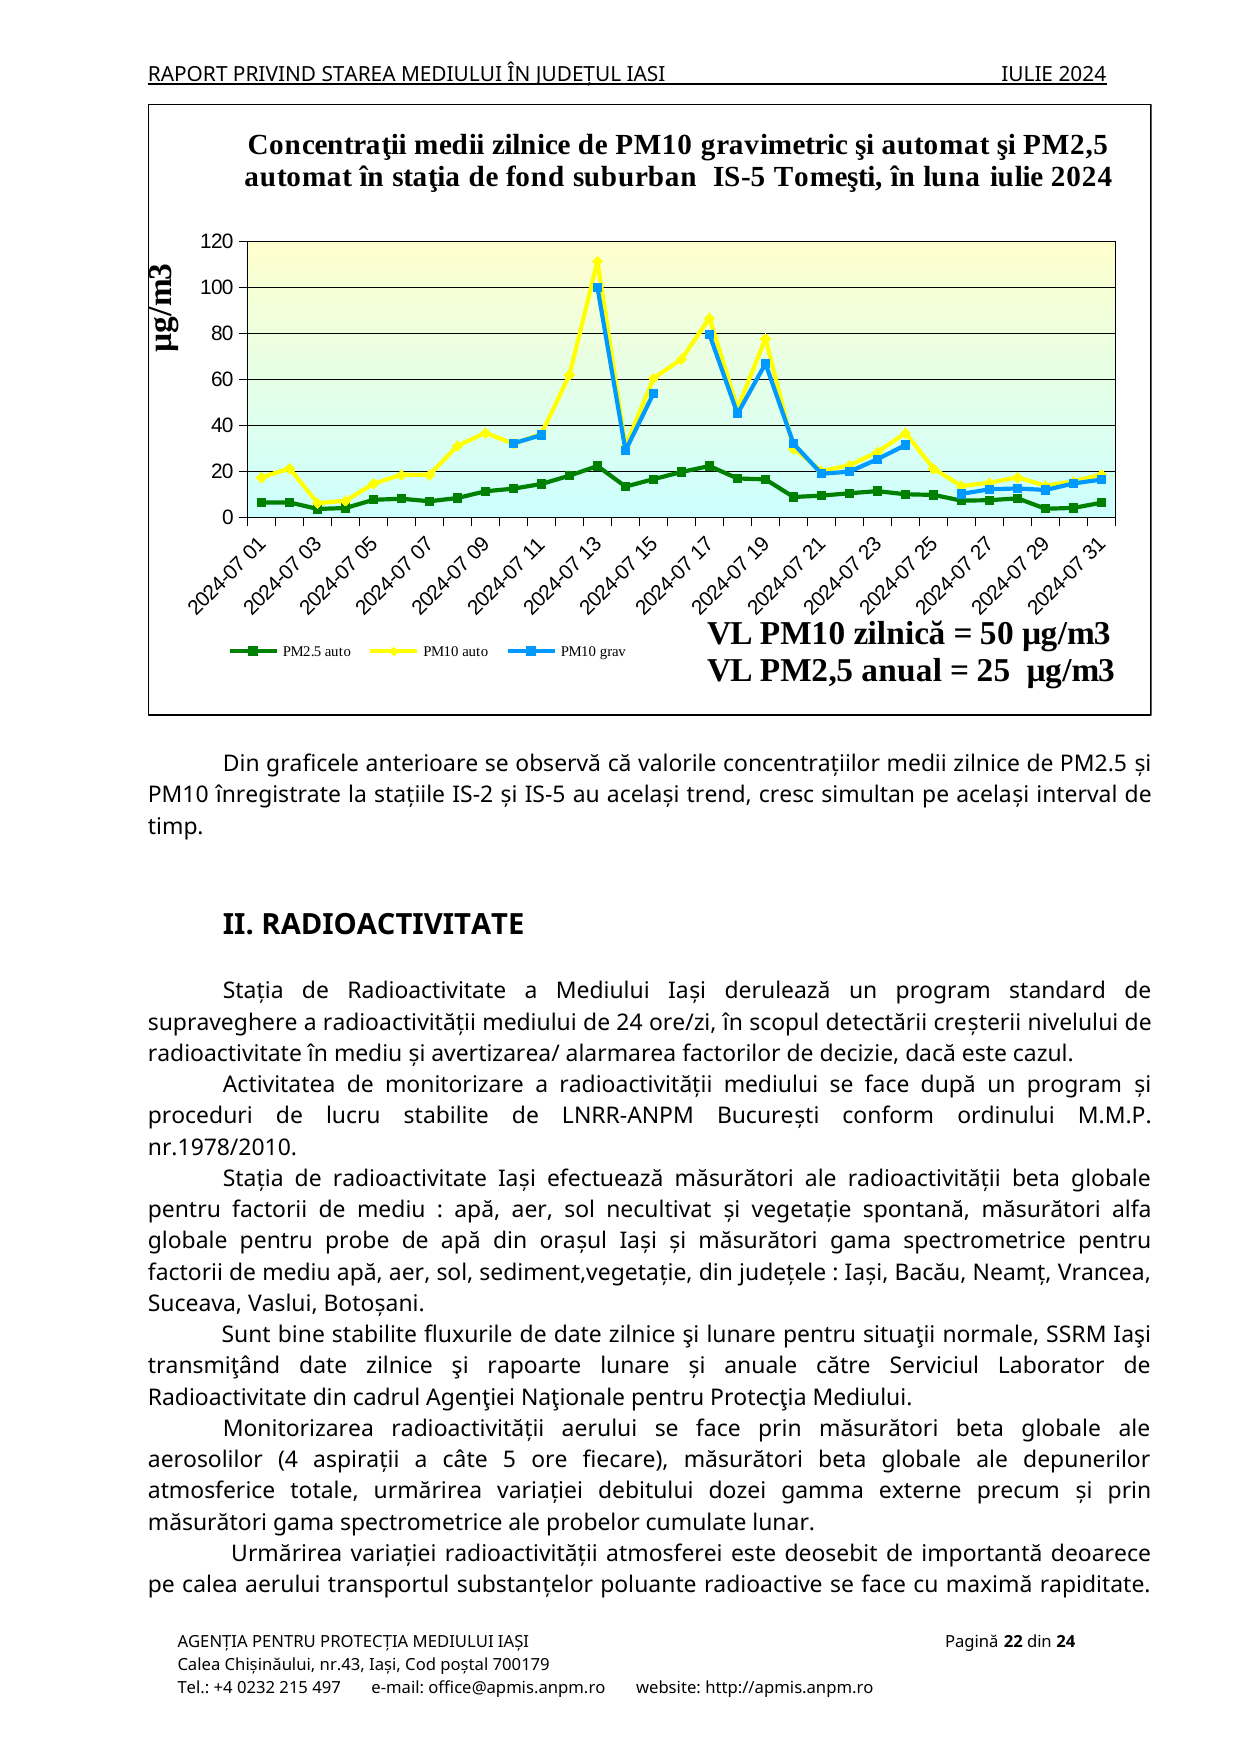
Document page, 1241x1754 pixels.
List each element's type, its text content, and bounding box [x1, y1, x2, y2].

text Activitatea de monitorizare a radioactivităţii mediului se face după un program şi proceduri de lucru stabilite de LNRR-ANPM Bucureşti conform ordinului M.M.P. nr.1978/2010. [148, 1068, 1152, 1162]
text Staţia de radioactivitate Iaşi efectuează măsurători ale radioactivităţii beta globale pentru factorii de mediu : apă, aer, sol necultivat şi vegetaţie spontană, măsurători alfa globale pentru probe de apă din oraşul Iaşi şi măsurători gama spectrometrice pentru factorii de mediu apă, aer, sol, sediment,vegetație, din judeţele : Iaşi, Bacău, Neamţ, Vrancea, Suceava, Vaslui, Botoşani. [148, 1162, 1152, 1318]
text Din graficele anterioare se observă că valorile concentraţiilor medii zilnice de PM2.5 şi PM10 înregistrate la staţiile IS-2 şi IS-5 au acelaşi trend, cresc simultan pe acelaşi interval de timp. [148, 747, 1152, 841]
text Staţia de Radioactivitate a Mediului Iaşi derulează un program standard de supraveghere a radioactivităţii mediului de 24 ore/zi, în scopul detectării creşterii nivelului de radioactivitate în mediu şi avertizarea/ alarmarea factorilor de decizie, dacă este cazul. [148, 974, 1152, 1068]
text Monitorizarea radioactivităţii aerului se face prin măsurători beta globale ale aerosolilor (4 aspiraţii a câte 5 ore fiecare), măsurători beta globale ale depunerilor atmosferice totale, urmărirea variaţiei debitului dozei gamma externe precum şi prin măsurători gama spectrometrice ale probelor cumulate lunar. [148, 1412, 1152, 1537]
text II. Radioactivitate [148, 903, 1152, 943]
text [148, 1537, 1152, 1599]
text Sunt bine stabilite fluxurile de date zilnice şi lunare pentru situaţii normale, SSRM Iaşi transmiţând date zilnice şi rapoarte lunare și anuale către Serviciul Laborator de Radioactivitate din cadrul Agenţiei Naţionale pentru Protecţia Mediului. [148, 1318, 1152, 1412]
